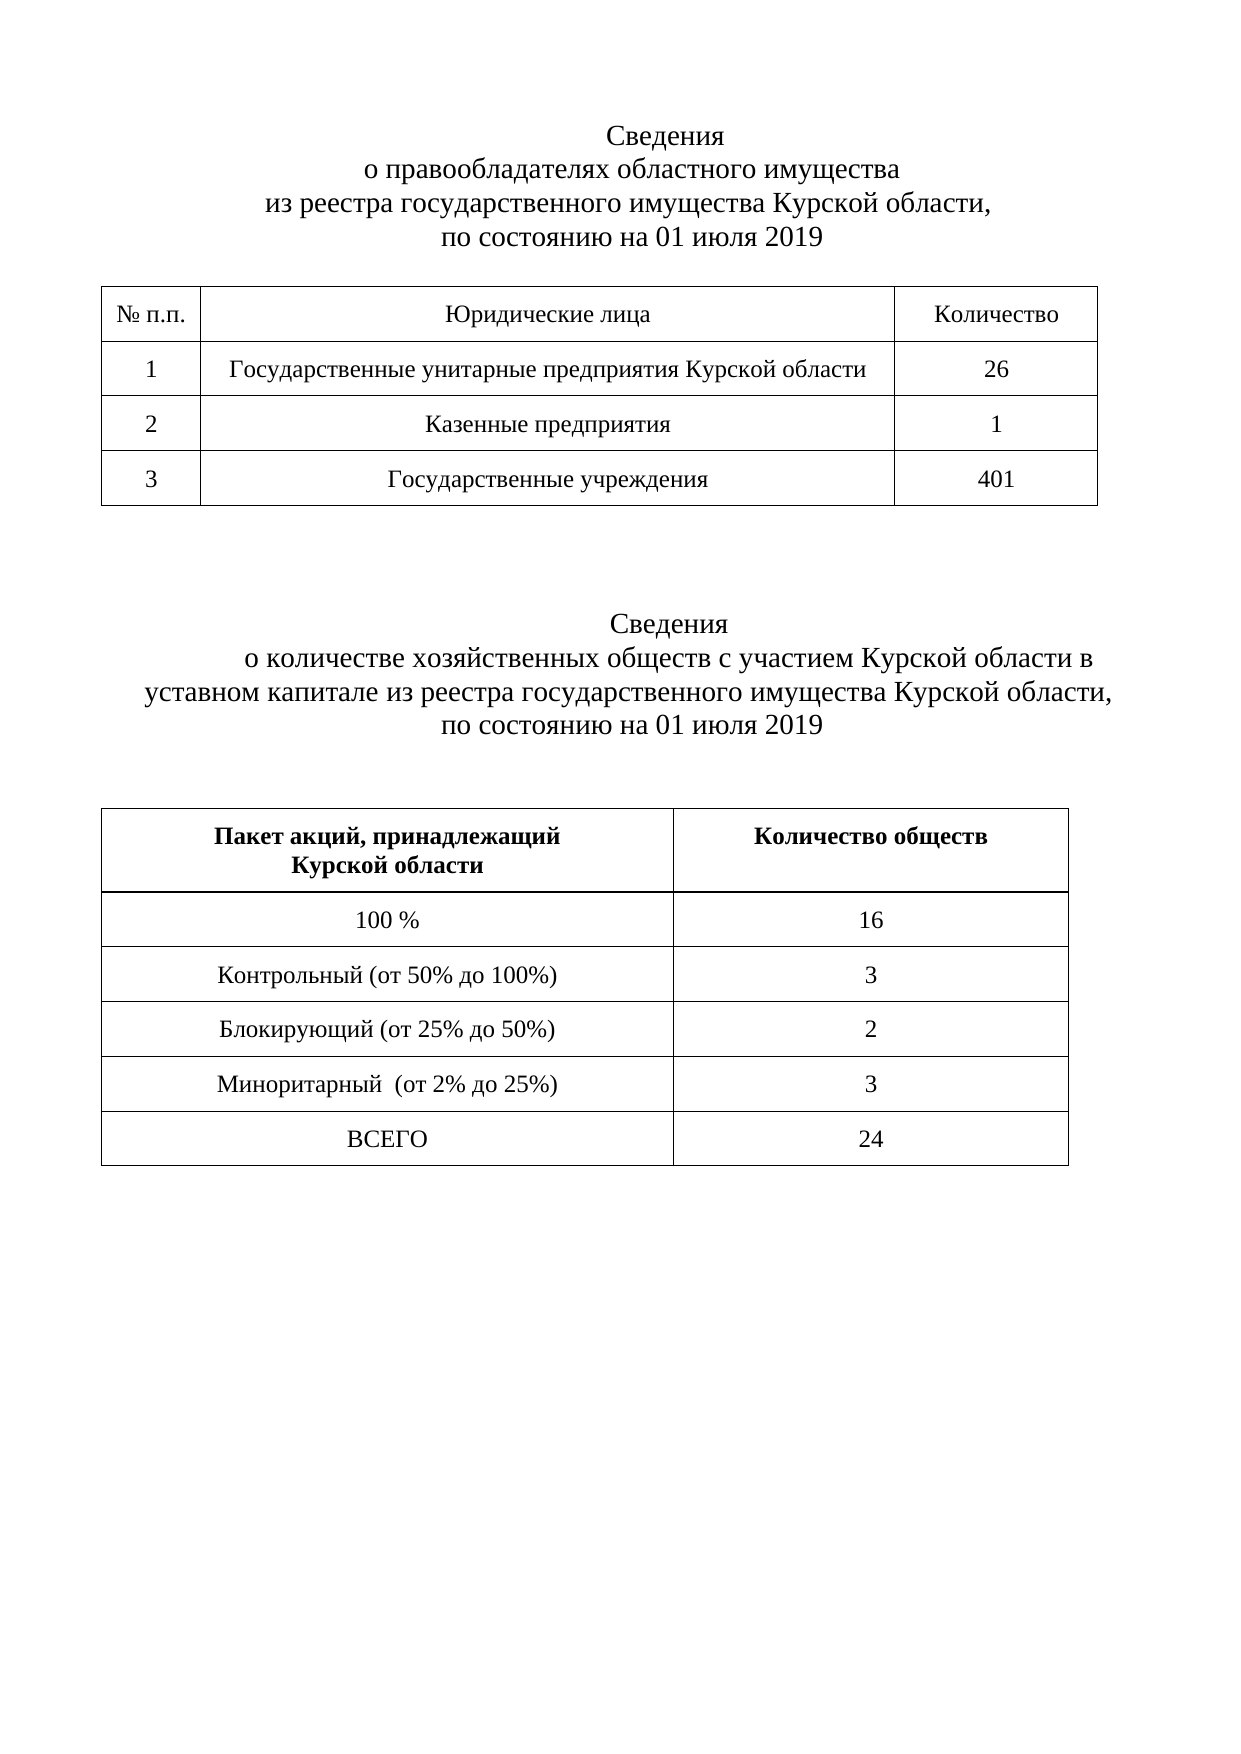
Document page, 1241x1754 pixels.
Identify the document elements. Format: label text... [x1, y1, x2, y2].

table_cell 401 [895, 451, 1097, 505]
table_cell 3 [102, 451, 200, 505]
table_cell 1 [102, 342, 200, 395]
table_header Количество обществ [674, 809, 1068, 891]
table_cell ВСЕГО [102, 1112, 673, 1165]
table_cell Государственные унитарные предприятия Курской области [201, 342, 894, 395]
table_cell 100 % [102, 893, 673, 946]
text Сведения [112, 607, 1152, 640]
table_cell Государственные учреждения [201, 451, 894, 505]
table_cell 24 [674, 1112, 1068, 1165]
table_cell 1 [895, 396, 1097, 450]
table_header Количество [895, 287, 1097, 341]
table_cell Миноритарный (от 2% до 25%) [102, 1057, 673, 1111]
table_cell 3 [674, 947, 1068, 1001]
table_header № п.п. [102, 287, 200, 341]
table_cell 3 [674, 1057, 1068, 1111]
table_header Юридические лица [201, 287, 894, 341]
table_cell 2 [674, 1002, 1068, 1056]
table_cell 2 [102, 396, 200, 450]
table_header Пакет акций, принадлежащий Курской области [102, 809, 673, 891]
text Сведения о правообладателях областного имущества из реестра государственного имущества Курской области, по состоянию на 01 июля 2019 [112, 118, 1152, 252]
table_cell 16 [674, 893, 1068, 946]
table_cell 26 [895, 342, 1097, 395]
text о количестве хозяйственных обществ с участием Курской области в уставном капитале из реестра государственного имущества Курской области, по состоянию на 01 июля 2019 [112, 640, 1152, 741]
table_cell Контрольный (от 50% до 100%) [102, 947, 673, 1001]
table_cell Казенные предприятия [201, 396, 894, 450]
table_cell Блокирующий (от 25% до 50%) [102, 1002, 673, 1056]
